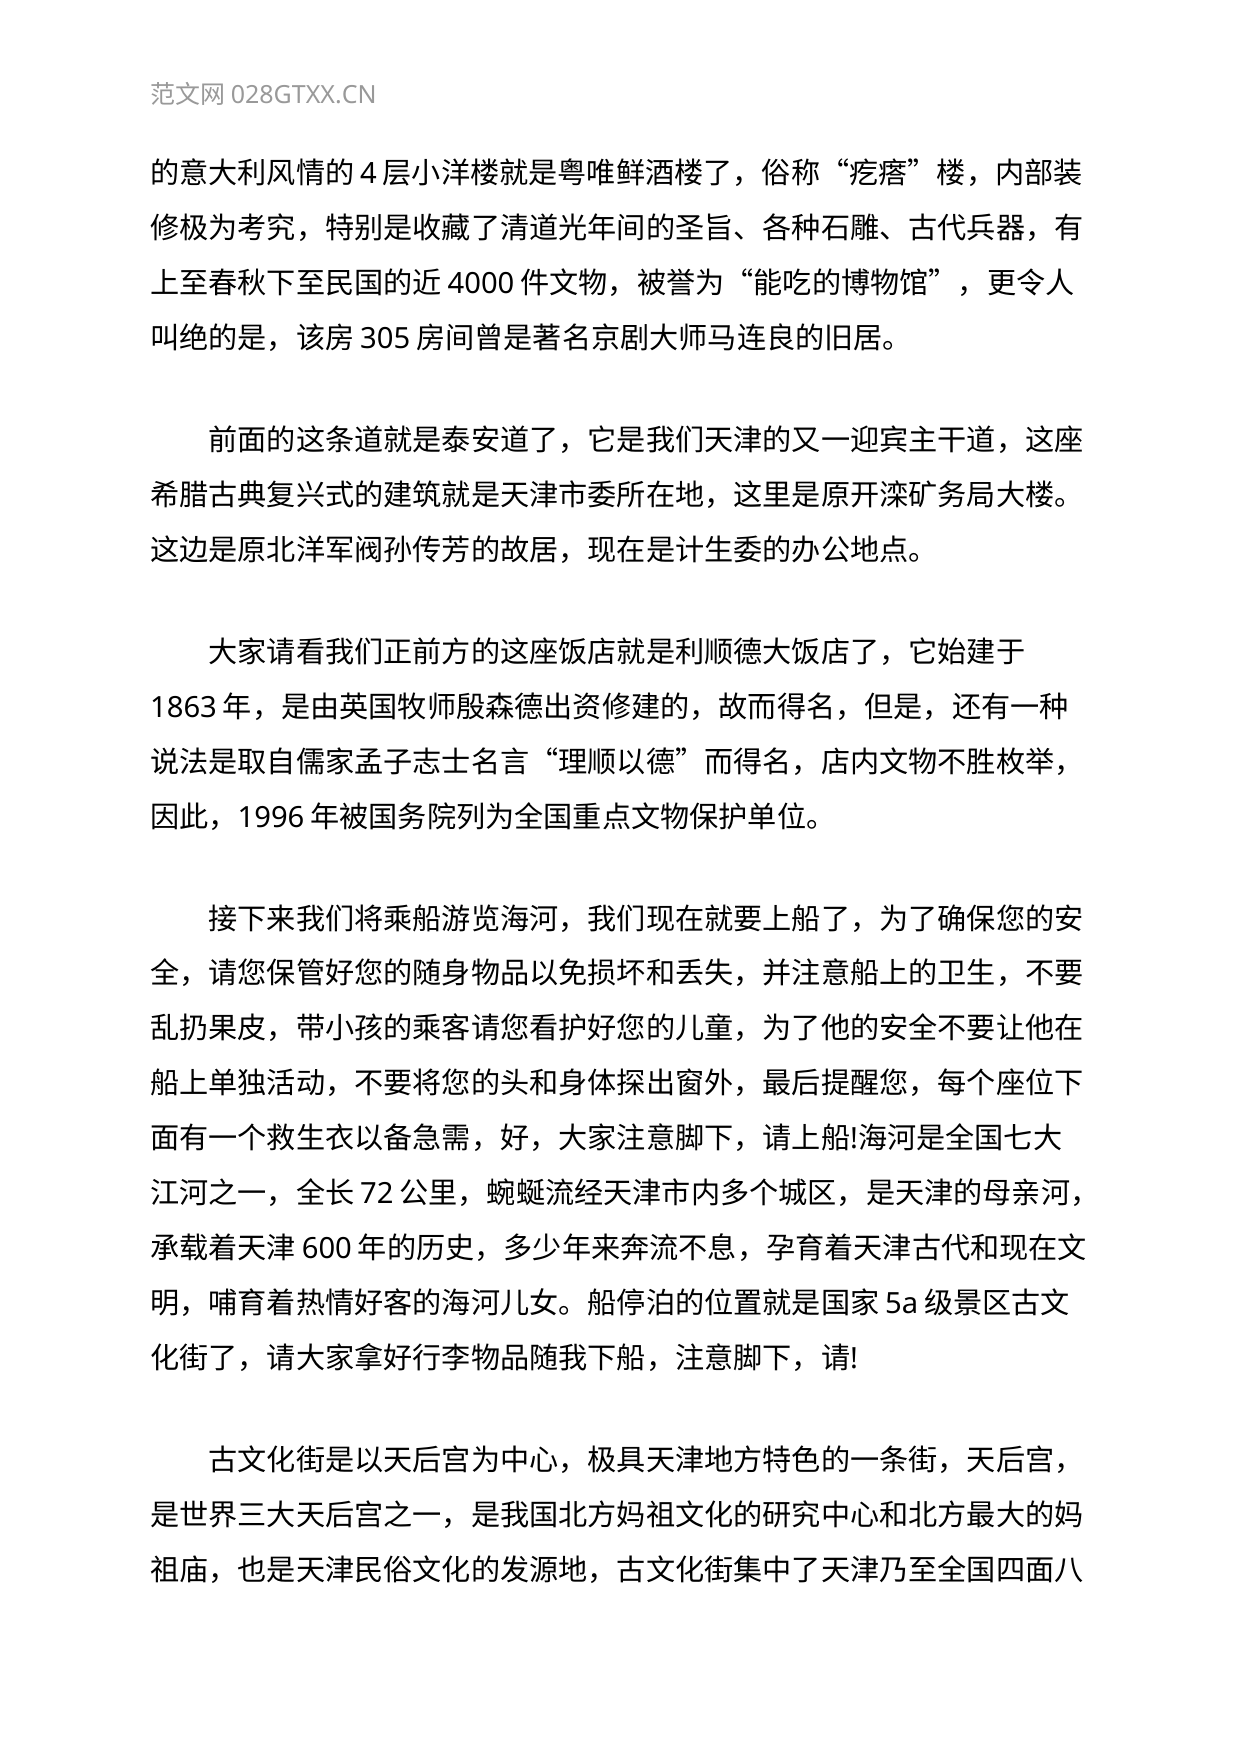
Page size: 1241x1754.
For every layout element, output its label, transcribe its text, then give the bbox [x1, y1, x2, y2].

text 前面的这条道就是泰安道了，它是我们天津的又一迎宾主干道，这座希腊古典复兴式的建筑就是天津市委所在地，这里是原开滦矿务局大楼。这边是原北洋军阀孙传芳的故居，现在是计生委的办公地点。 [150, 417, 1090, 569]
text 接下来我们将乘船游览海河，我们现在就要上船了，为了确保您的安全，请您保管好您的随身物品以免损坏和丢失，并注意船上的卫生，不要乱扔果皮，带小孩的乘客请您看护好您的儿童，为了他的安全不要让他在船上单独活动，不要将您的头和身体探出窗外，最后提醒您，每个座位下面有一个救生衣以备急需，好，大家注意脚下，请上船!海河是全国七大江河之一，全长72公里，蜿蜒流经天津市内多个城区，是天津的母亲河，承载着天津600年的历史，多少年来奔流不息，孕育着天津古代和现在文明，哺育着热情好客的海河儿女。船停泊的位置就是国家5a级景区古文化街了，请大家拿好行李物品随我下船，注意脚下，请! [150, 895, 1090, 1377]
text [150, 1437, 1090, 1589]
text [150, 150, 1090, 357]
text 大家请看我们正前方的这座饭店就是利顺德大饭店了，它始建于1863年，是由英国牧师殷森德出资修建的，故而得名，但是，还有一种说法是取自儒家孟子志士名言“理顺以德”而得名，店内文物不胜枚举，因此，1996年被国务院列为全国重点文物保护单位。 [150, 628, 1090, 836]
